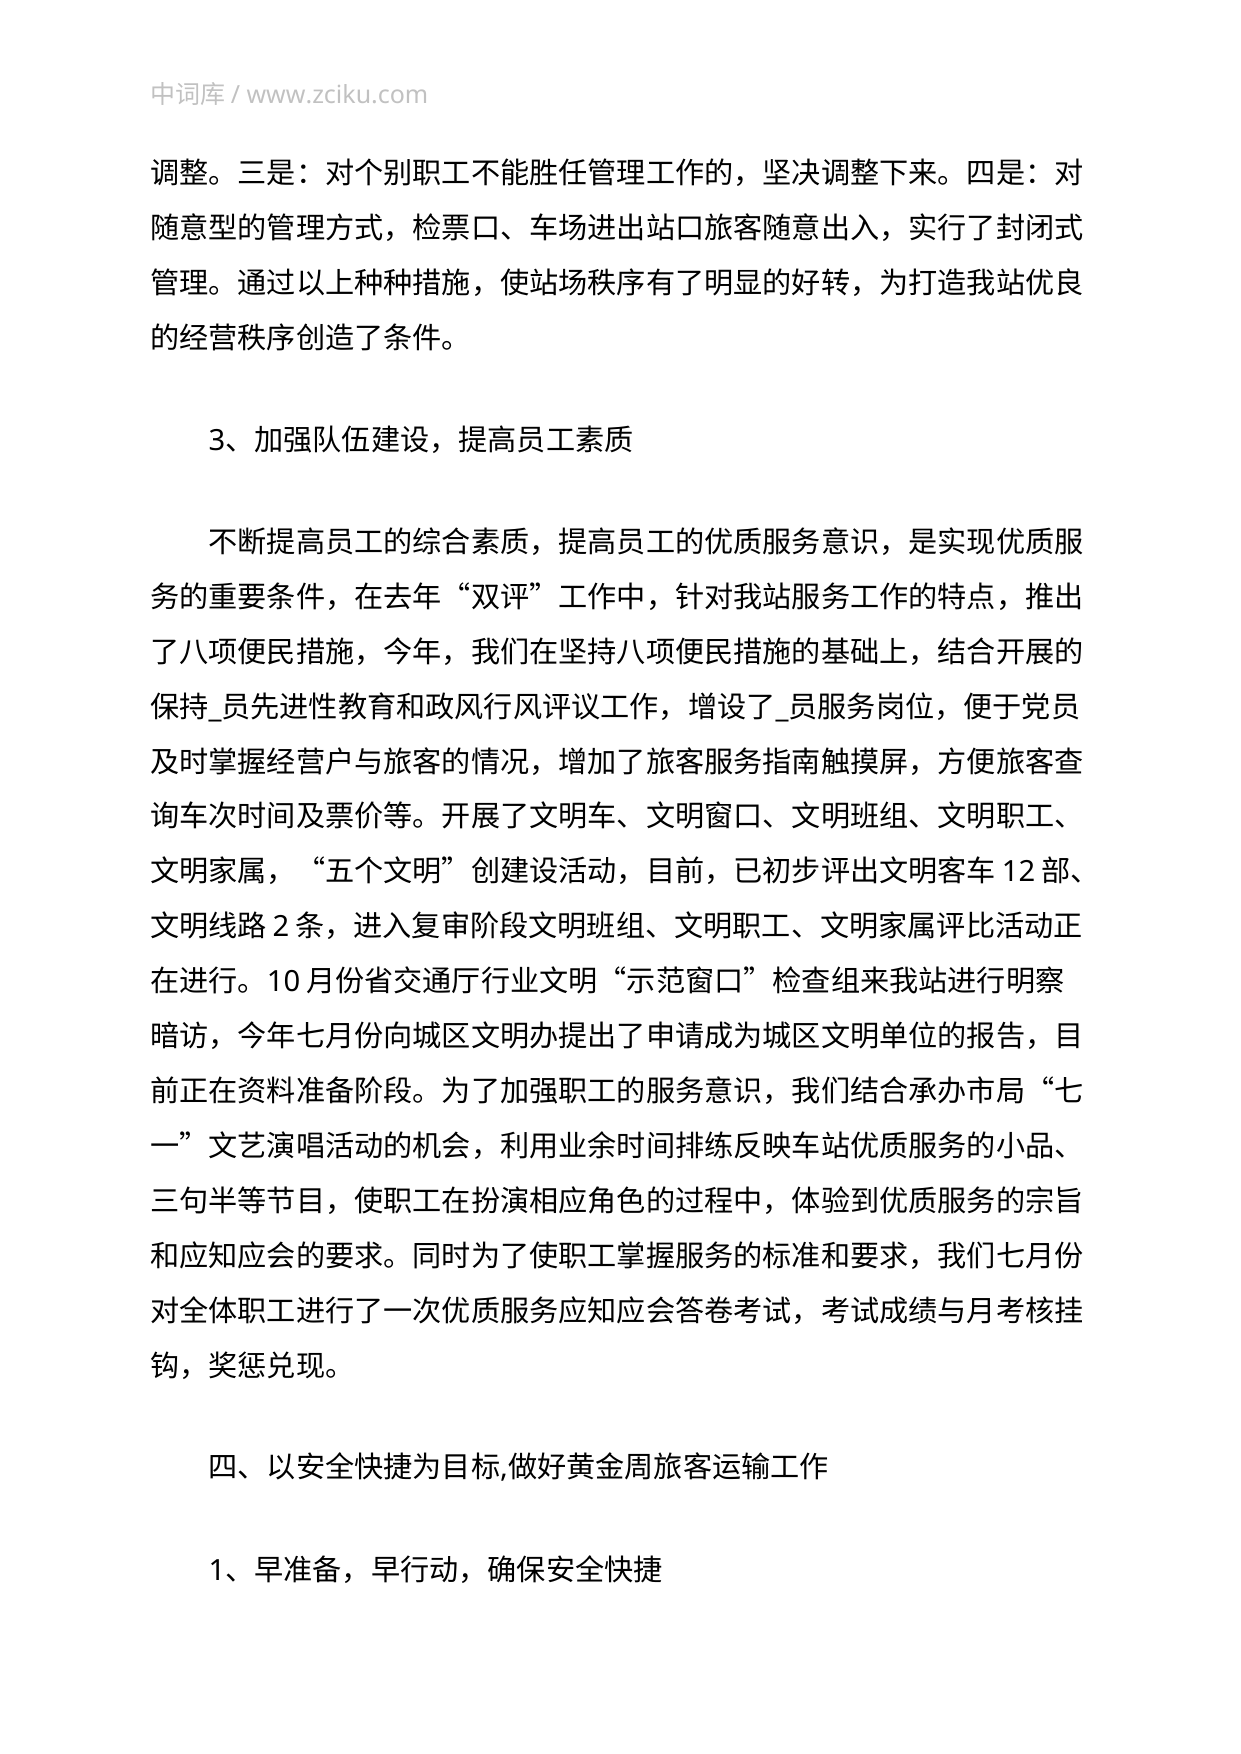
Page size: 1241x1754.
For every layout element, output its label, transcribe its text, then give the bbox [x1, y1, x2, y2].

text 1、早准备，早行动，确保安全快捷 [150, 1546, 1090, 1588]
text 3、加强队伍建设，提高员工素质 [150, 416, 1090, 459]
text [150, 150, 1090, 357]
text 不断提高员工的综合素质，提高员工的优质服务意识，是实现优质服务的重要条件，在去年“双评”工作中，针对我站服务工作的特点，推出了八项便民措施，今年，我们在坚持八项便民措施的基础上，结合开展的保持_员先进性教育和政风行风评议工作，增设了_员服务岗位，便于党员及时掌握经营户与旅客的情况，增加了旅客服务指南触摸屏，方便旅客查询车次时间及票价等。开展了文明车、文明窗口、文明班组、文明职工、文明家属，“五个文明”创建设活动，目前，已初步评出文明客车12部、文明线路2条，进入复审阶段文明班组、文明职工、文明家属评比活动正在进行。10月份省交通厅行业文明“示范窗口”检查组来我站进行明察暗访，今年七月份向城区文明办提出了申请成为城区文明单位的报告，目前正在资料准备阶段。为了加强职工的服务意识，我们结合承办市局“七一”文艺演唱活动的机会，利用业余时间排练反映车站优质服务的小品、三句半等节目，使职工在扮演相应角色的过程中，体验到优质服务的宗旨和应知应会的要求。同时为了使职工掌握服务的标准和要求，我们七月份对全体职工进行了一次优质服务应知应会答卷考试，考试成绩与月考核挂钩，奖惩兑现。 [150, 518, 1090, 1384]
text 四、以安全快捷为目标,做好黄金周旅客运输工作 [150, 1444, 1090, 1486]
